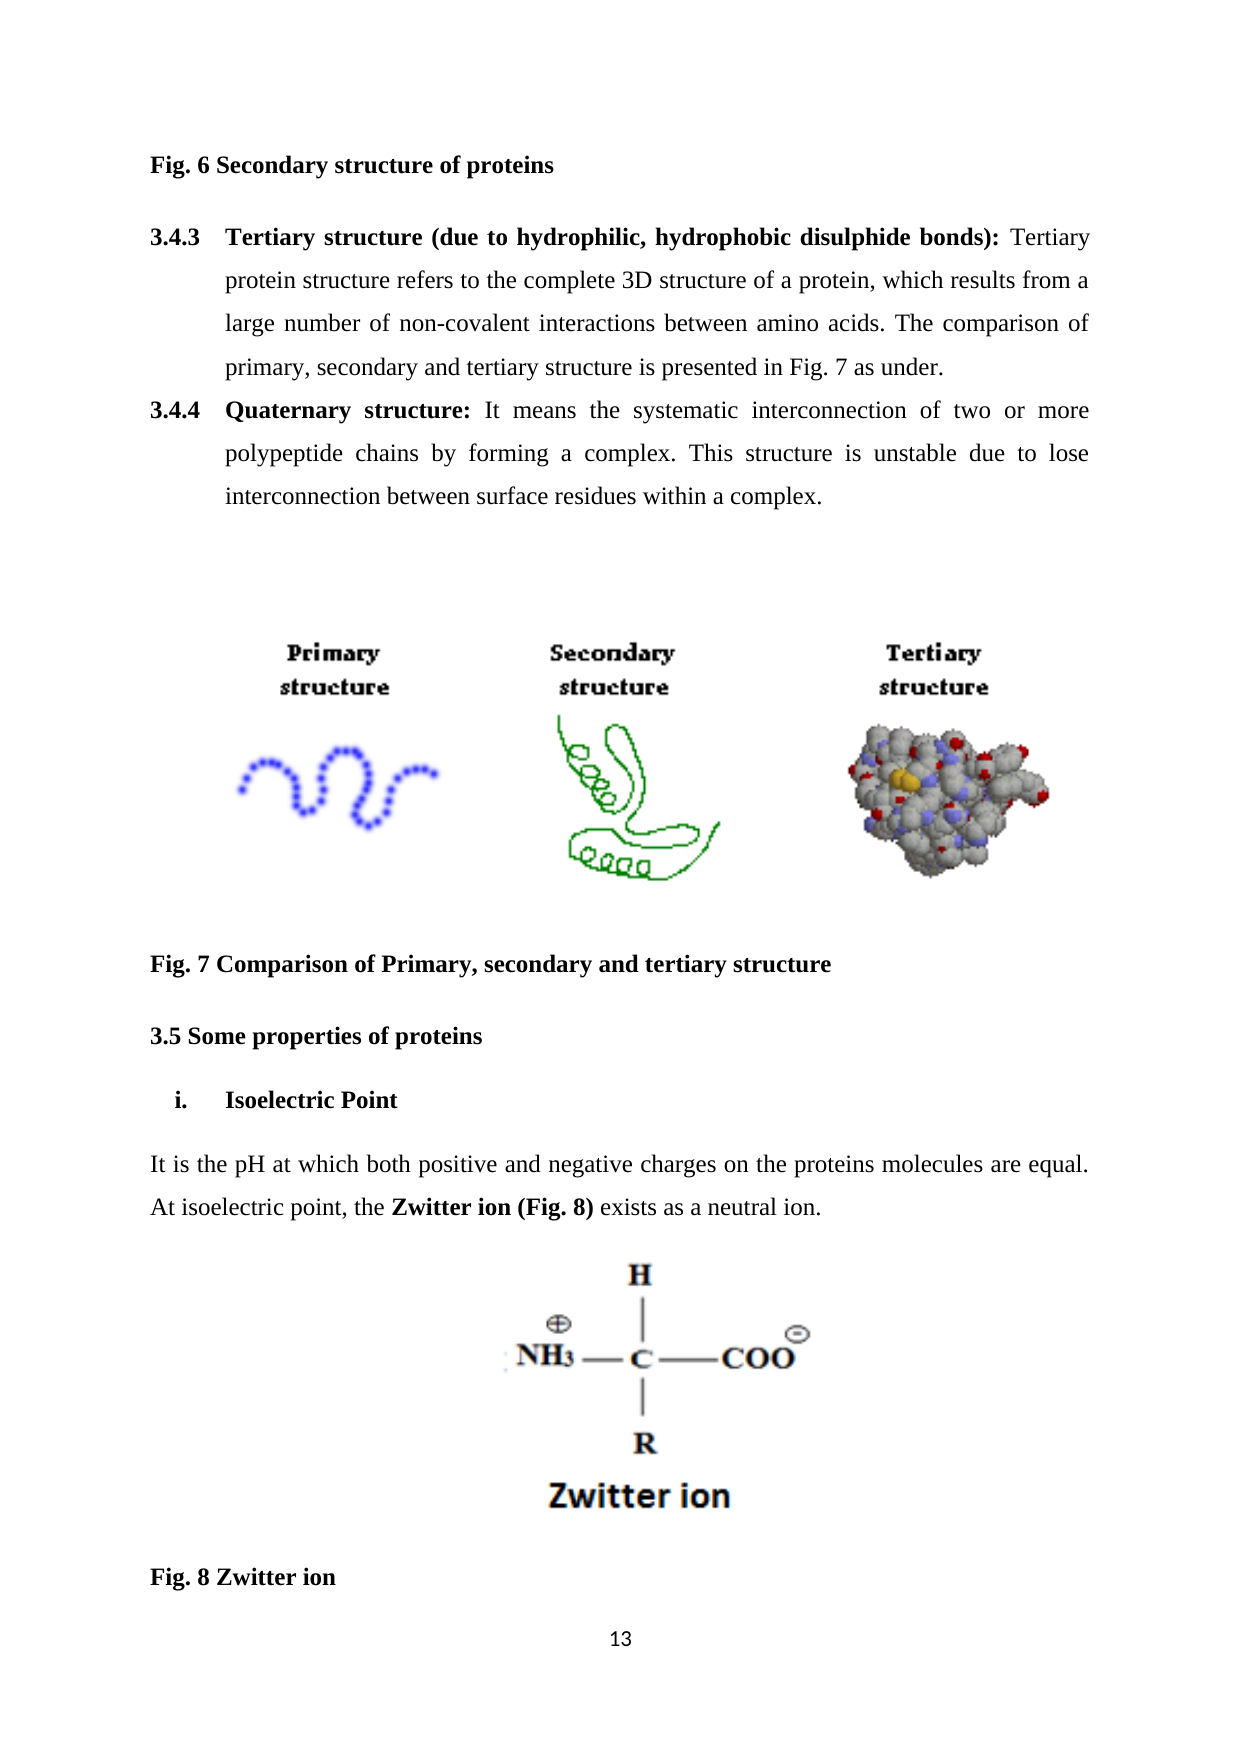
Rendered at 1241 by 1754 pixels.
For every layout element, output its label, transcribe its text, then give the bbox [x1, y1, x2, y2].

text Fig. 7 Comparison of Primary, secondary and tertiary structure [150, 949, 1090, 977]
text It is the pH at which both positive and negative charges on the proteins molecules are equal. At isoelectric point, the Zwitter ion (Fig. 8) exists as a neutral ion. [150, 1149, 1090, 1221]
list Quaternary structure: It means the systematic interconnection of two or more polypeptide chains by forming a complex. This structure is unstable due to lose interconnection between surface residues within a complex. [150, 395, 1090, 510]
picture [225, 625, 1081, 906]
text Fig. 6 Secondary structure of proteins [150, 150, 1090, 179]
list Tertiary structure (due to hydrophilic, hydrophobic disulphide bonds): Tertiary protein structure refers to the complete 3D structure of a protein, which results from a large number of non-covalent interactions between amino acids. The comparison of primary, secondary and tertiary structure is presented in Fig. 7 as under. [150, 222, 1090, 380]
text Fig. 8 Zwitter ion [150, 1562, 1090, 1590]
list Isoelectric Point [187, 1085, 1090, 1114]
text 3.5 Some properties of proteins [150, 1021, 1090, 1050]
picture [491, 1256, 824, 1527]
